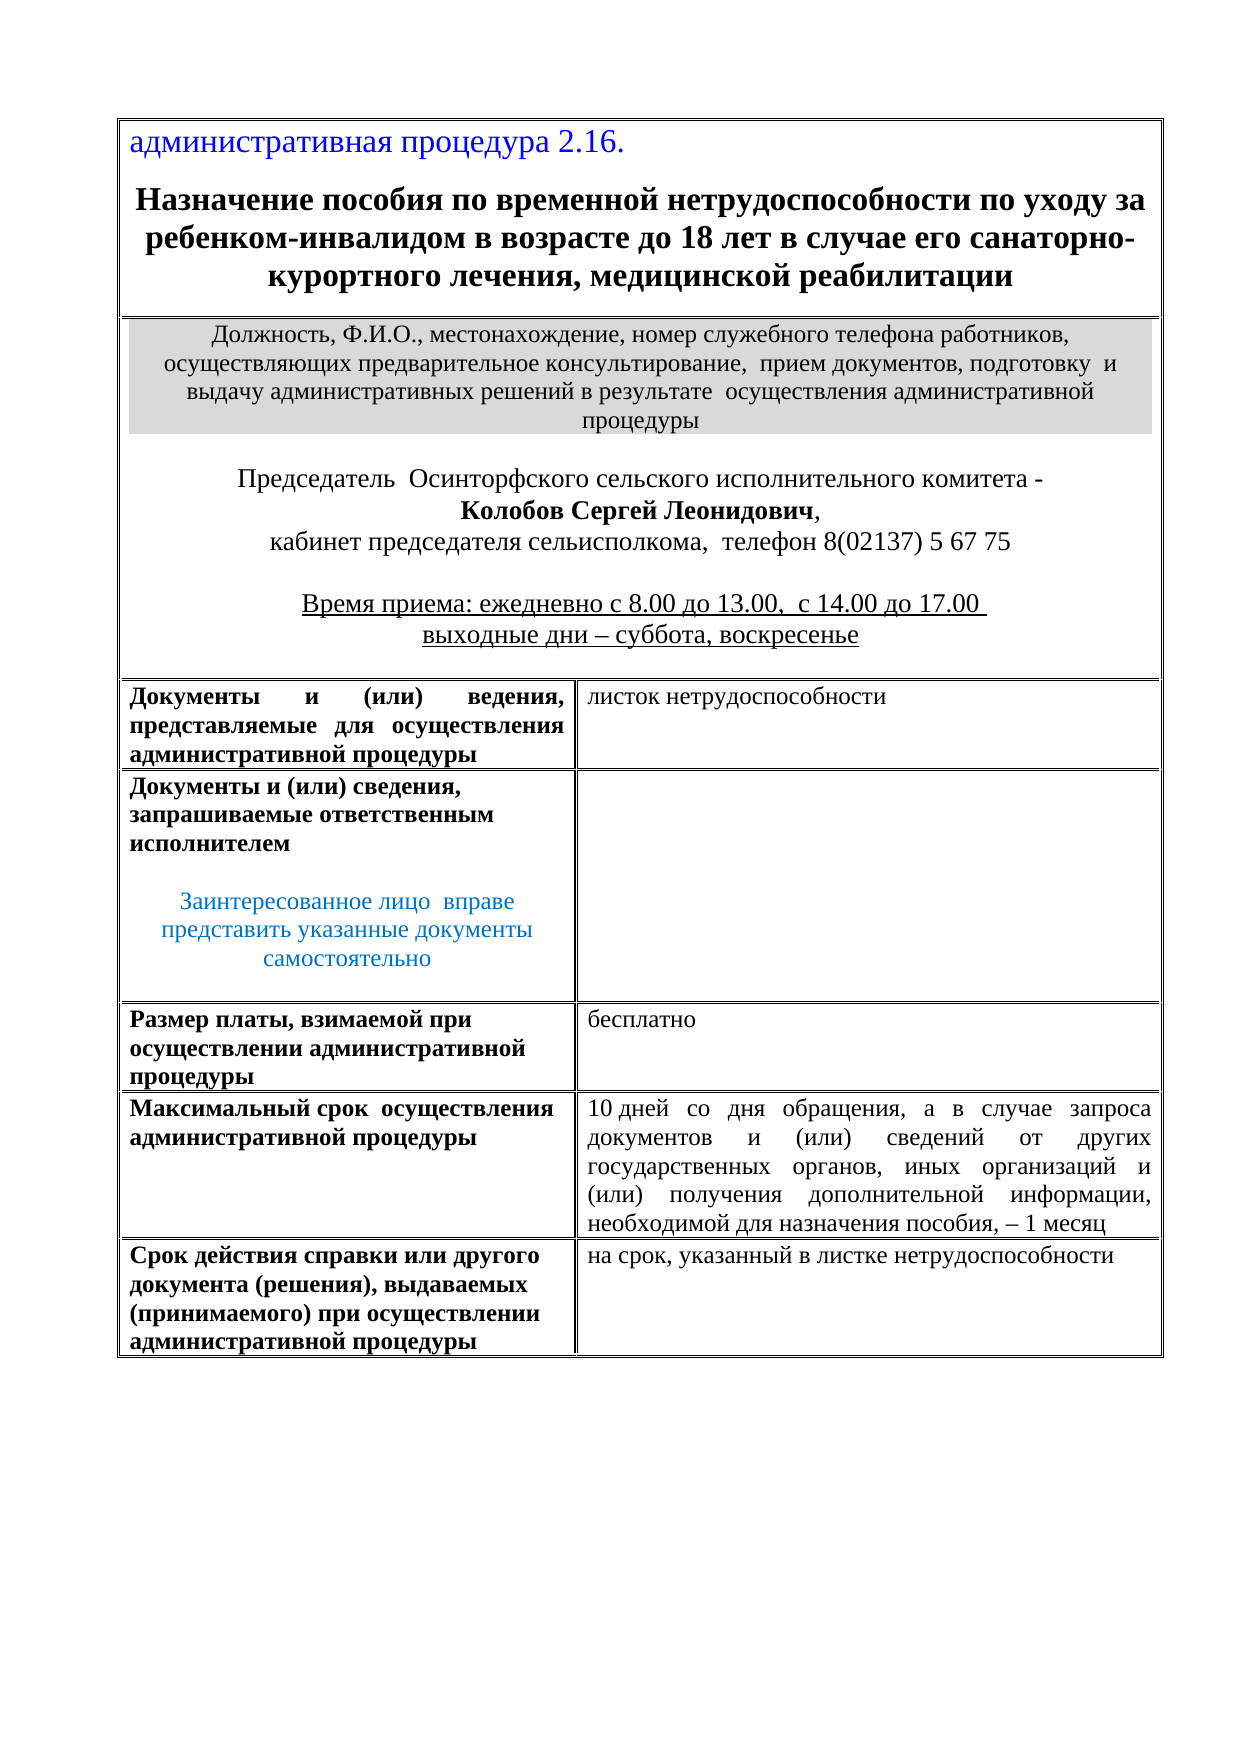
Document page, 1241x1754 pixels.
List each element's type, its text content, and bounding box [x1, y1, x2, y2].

table_cell Должность, Ф.И.О., местонахождение, номер служебного телефона работников, осуществляющих предварительное консультирование, прием документов, подготовку и выдачу административных решений в результате осуществления административной процедуры Председатель Осинторфского сельского исполнительного комитета - Колобов Сергей Леонидович, кабинет председателя сельисполкома, телефон 8(02137) 5 67 75 Время приема: ежедневно с 8.00 до 13.00, с 14.00 до 17.00 выходные дни – суббота, воскресенье [120, 316, 1161, 678]
table_cell [578, 768, 1161, 1001]
table_cell Документы и (или) ведения, представляемые для осуществления административной процедуры [118, 678, 576, 768]
table_header административная процедура 2.16. Назначение пособия по временной нетрудоспособности по уходу за ребенком-инвалидом в возрасте до 18 лет в случае его санаторно-курортного лечения, медицинской реабилитации [120, 121, 1161, 316]
table_cell Максимальный срок осуществления административной процедуры [118, 1090, 576, 1237]
table_cell Документы и (или) сведения, запрашиваемые ответственным исполнителем Заинтересованное лицо вправе представить указанные документы самостоятельно [120, 768, 575, 1001]
table_cell листок нетрудоспособности [576, 678, 1163, 768]
table_cell 10 дней со дня обращения, а в случае запроса документов и (или) сведений от других государственных органов, иных организаций и (или) получения дополнительной информации, необходимой для назначения пособия, – 1 месяц [576, 1090, 1163, 1237]
table_cell Срок действия справки или другого документа (решения), выдаваемых (принимаемого) при осуществлении административной процедуры [118, 1237, 576, 1355]
table_cell Размер платы, взимаемой при осуществлении административной процедуры [120, 1001, 575, 1090]
table_cell бесплатно [578, 1001, 1161, 1090]
table_cell на срок, указанный в листке нетрудоспособности [576, 1237, 1163, 1355]
